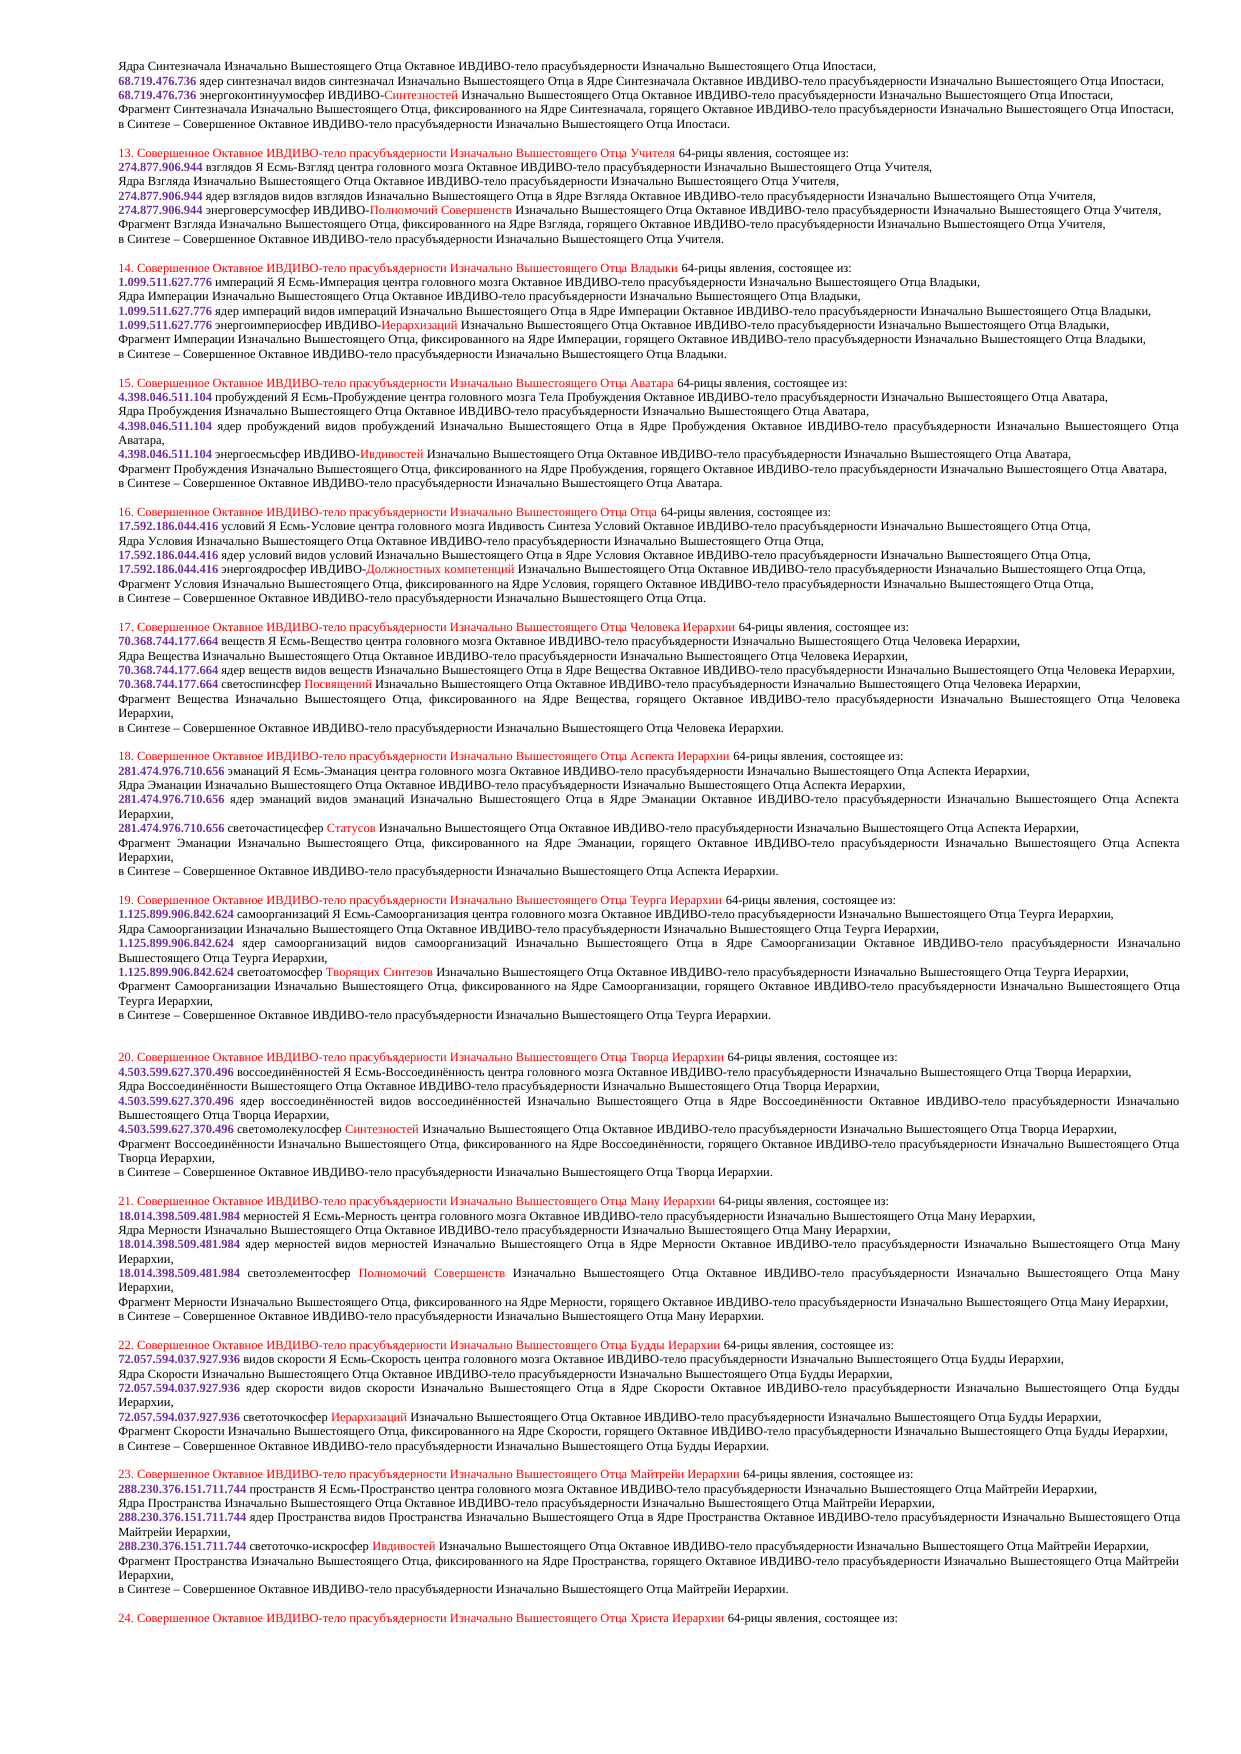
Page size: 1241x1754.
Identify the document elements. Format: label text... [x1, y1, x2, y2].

text 281.474.976.710.656 ядер эманаций видов эманаций Изначально Вышестоящего Отца в Ядре Эманации Октавное ИВДИВО-тело прасубъядерности Изначально Вышестоящего Отца Аспекта Иерархии, [118, 792, 1181, 821]
text 18. Совершенное Октавное ИВДИВО-тело прасубъядерности Изначально Вышестоящего Отца Аспекта Иерархии 64-рицы явления, состоящее из: [118, 749, 1181, 763]
text 274.877.906.944 энерговерсумосфер ИВДИВО-Полномочий Совершенств Изначально Вышестоящего Отца Октавное ИВДИВО-тело прасубъядерности Изначально Вышестоящего Отца Учителя, [118, 203, 1181, 217]
text 23. Совершенное Октавное ИВДИВО-тело прасубъядерности Изначально Вышестоящего Отца Майтрейи Иерархии 64-рицы явления, состоящее из: [118, 1467, 1181, 1481]
text 4.503.599.627.370.496 воссоединённостей Я Есмь-Воссоединённость центра головного мозга Октавное ИВДИВО-тело прасубъядерности Изначально Вышестоящего Отца Творца Иерархии, [118, 1064, 1181, 1079]
text 70.368.744.177.664 веществ Я Есмь-Вещество центра головного мозга Октавное ИВДИВО-тело прасубъядерности Изначально Вышестоящего Отца Человека Иерархии, [118, 634, 1181, 648]
text Ядра Эманации Изначально Вышестоящего Отца Октавное ИВДИВО-тело прасубъядерности Изначально Вышестоящего Отца Аспекта Иерархии, [118, 778, 1181, 792]
text 4.398.046.511.104 пробуждений Я Есмь-Пробуждение центра головного мозга Тела Пробуждения Октавное ИВДИВО-тело прасубъядерности Изначально Вышестоящего Отца Аватара, [118, 390, 1181, 404]
text в Синтезе – Совершенное Октавное ИВДИВО-тело прасубъядерности Изначально Вышестоящего Отца Учителя. [118, 232, 1181, 246]
text Ядра Пробуждения Изначально Вышестоящего Отца Октавное ИВДИВО-тело прасубъядерности Изначально Вышестоящего Отца Аватара, [118, 404, 1181, 418]
text 21. Совершенное Октавное ИВДИВО-тело прасубъядерности Изначально Вышестоящего Отца Ману Иерархии 64-рицы явления, состоящее из: [118, 1194, 1181, 1208]
text 1.125.899.906.842.624 светоатомосфер Творящих Синтезов Изначально Вышестоящего Отца Октавное ИВДИВО-тело прасубъядерности Изначально Вышестоящего Отца Теурга Иерархии, [118, 965, 1181, 979]
text 18.014.398.509.481.984 мерностей Я Есмь-Мерность центра головного мозга Октавное ИВДИВО-тело прасубъядерности Изначально Вышестоящего Отца Ману Иерархии, [118, 1208, 1181, 1223]
text 19. Совершенное Октавное ИВДИВО-тело прасубъядерности Изначально Вышестоящего Отца Теурга Иерархии 64-рицы явления, состоящее из: [118, 893, 1181, 907]
text 1.099.511.627.776 ядер импераций видов импераций Изначально Вышестоящего Отца в Ядре Имперации Октавное ИВДИВО-тело прасубъядерности Изначально Вышестоящего Отца Владыки, [118, 303, 1181, 318]
text в Синтезе – Совершенное Октавное ИВДИВО-тело прасубъядерности Изначально Вышестоящего Отца Аватара. [118, 476, 1181, 490]
text Ядра Вещества Изначально Вышестоящего Отца Октавное ИВДИВО-тело прасубъядерности Изначально Вышестоящего Отца Человека Иерархии, [118, 648, 1181, 663]
text Ядра Скорости Изначально Вышестоящего Отца Октавное ИВДИВО-тело прасубъядерности Изначально Вышестоящего Отца Будды Иерархии, [118, 1366, 1181, 1381]
text Фрагмент Имперации Изначально Вышестоящего Отца, фиксированного на Ядре Имперации, горящего Октавное ИВДИВО-тело прасубъядерности Изначально Вышестоящего Отца Владыки, [118, 332, 1181, 347]
text 13. Совершенное Октавное ИВДИВО-тело прасубъядерности Изначально Вышестоящего Отца Учителя 64-рицы явления, состоящее из: [118, 145, 1181, 160]
text 72.057.594.037.927.936 видов скорости Я Есмь-Скорость центра головного мозга Октавное ИВДИВО-тело прасубъядерности Изначально Вышестоящего Отца Будды Иерархии, [118, 1352, 1181, 1366]
text Ядра Мерности Изначально Вышестоящего Отца Октавное ИВДИВО-тело прасубъядерности Изначально Вышестоящего Отца Ману Иерархии, [118, 1223, 1181, 1237]
text 4.398.046.511.104 энергоесмьсфер ИВДИВО-Ивдивостей Изначально Вышестоящего Отца Октавное ИВДИВО-тело прасубъядерности Изначально Вышестоящего Отца Аватара, [118, 447, 1181, 462]
text 70.368.744.177.664 светоспинсфер Посвящений Изначально Вышестоящего Отца Октавное ИВДИВО-тело прасубъядерности Изначально Вышестоящего Отца Человека Иерархии, [118, 677, 1181, 692]
text 17.592.186.044.416 энергоядросфер ИВДИВО-Должностных компетенций Изначально Вышестоящего Отца Октавное ИВДИВО-тело прасубъядерности Изначально Вышестоящего Отца Отца, [118, 562, 1181, 577]
text 17.592.186.044.416 условий Я Есмь-Условие центра головного мозга Ивдивость Синтеза Условий Октавное ИВДИВО-тело прасубъядерности Изначально Вышестоящего Отца Отца, [118, 519, 1181, 533]
text Фрагмент Пространства Изначально Вышестоящего Отца, фиксированного на Ядре Пространства, горящего Октавное ИВДИВО-тело прасубъядерности Изначально Вышестоящего Отца Майтрейи Иерархии, [118, 1553, 1181, 1582]
text Фрагмент Вещества Изначально Вышестоящего Отца, фиксированного на Ядре Вещества, горящего Октавное ИВДИВО-тело прасубъядерности Изначально Вышестоящего Отца Человека Иерархии, [118, 692, 1181, 720]
text Ядра Воссоединённости Вышестоящего Отца Октавное ИВДИВО-тело прасубъядерности Изначально Вышестоящего Отца Творца Иерархии, [118, 1079, 1181, 1093]
text 72.057.594.037.927.936 ядер скорости видов скорости Изначально Вышестоящего Отца в Ядре Скорости Октавное ИВДИВО-тело прасубъядерности Изначально Вышестоящего Отца Будды Иерархии, [118, 1381, 1181, 1409]
text 4.503.599.627.370.496 ядер воссоединённостей видов воссоединённостей Изначально Вышестоящего Отца в Ядре Воссоединённости Октавное ИВДИВО-тело прасубъядерности Изначально Вышестоящего Отца Творца Иерархии, [118, 1093, 1181, 1122]
text Ядра Имперации Изначально Вышестоящего Отца Октавное ИВДИВО-тело прасубъядерности Изначально Вышестоящего Отца Владыки, [118, 289, 1181, 303]
text 4.398.046.511.104 ядер пробуждений видов пробуждений Изначально Вышестоящего Отца в Ядре Пробуждения Октавное ИВДИВО-тело прасубъядерности Изначально Вышестоящего Отца Аватара, [118, 418, 1181, 447]
text 15. Совершенное Октавное ИВДИВО-тело прасубъядерности Изначально Вышестоящего Отца Аватара 64-рицы явления, состоящее из: [118, 375, 1181, 390]
text 17. Совершенное Октавное ИВДИВО-тело прасубъядерности Изначально Вышестоящего Отца Человека Иерархии 64-рицы явления, состоящее из: [118, 620, 1181, 634]
text Фрагмент Скорости Изначально Вышестоящего Отца, фиксированного на Ядре Скорости, горящего Октавное ИВДИВО-тело прасубъядерности Изначально Вышестоящего Отца Будды Иерархии, [118, 1424, 1181, 1438]
text Фрагмент Воссоединённости Изначально Вышестоящего Отца, фиксированного на Ядре Воссоединённости, горящего Октавное ИВДИВО-тело прасубъядерности Изначально Вышестоящего Отца Творца Иерархии, [118, 1136, 1181, 1165]
text 274.877.906.944 взглядов Я Есмь-Взгляд центра головного мозга Октавное ИВДИВО-тело прасубъядерности Изначально Вышестоящего Отца Учителя, [118, 160, 1181, 174]
text 288.230.376.151.711.744 ядер Пространства видов Пространства Изначально Вышестоящего Отца в Ядре Пространства Октавное ИВДИВО-тело прасубъядерности Изначально Вышестоящего Отца Майтрейи Иерархии, [118, 1510, 1181, 1539]
text 16. Совершенное Октавное ИВДИВО-тело прасубъядерности Изначально Вышестоящего Отца Отца 64-рицы явления, состоящее из: [118, 505, 1181, 519]
text в Синтезе – Совершенное Октавное ИВДИВО-тело прасубъядерности Изначально Вышестоящего Отца Будды Иерархии. [118, 1438, 1181, 1453]
text Ядра Самоорганизации Изначально Вышестоящего Отца Октавное ИВДИВО-тело прасубъядерности Изначально Вышестоящего Отца Теурга Иерархии, [118, 922, 1181, 936]
text Фрагмент Синтезначала Изначально Вышестоящего Отца, фиксированного на Ядре Синтезначала, горящего Октавное ИВДИВО-тело прасубъядерности Изначально Вышестоящего Отца Ипостаси, [118, 102, 1181, 117]
text 68.719.476.736 энергоконтинуумосфер ИВДИВО-Синтезностей Изначально Вышестоящего Отца Октавное ИВДИВО-тело прасубъядерности Изначально Вышестоящего Отца Ипостаси, [118, 88, 1181, 102]
text 4.503.599.627.370.496 светомолекулосфер Синтезностей Изначально Вышестоящего Отца Октавное ИВДИВО-тело прасубъядерности Изначально Вышестоящего Отца Творца Иерархии, [118, 1122, 1181, 1136]
text в Синтезе – Совершенное Октавное ИВДИВО-тело прасубъядерности Изначально Вышестоящего Отца Теурга Иерархии. [118, 1008, 1181, 1022]
text Фрагмент Эманации Изначально Вышестоящего Отца, фиксированного на Ядре Эманации, горящего Октавное ИВДИВО-тело прасубъядерности Изначально Вышестоящего Отца Аспекта Иерархии, [118, 835, 1181, 864]
text Ядра Условия Изначально Вышестоящего Отца Октавное ИВДИВО-тело прасубъядерности Изначально Вышестоящего Отца Отца, [118, 533, 1181, 548]
text 18.014.398.509.481.984 ядер мерностей видов мерностей Изначально Вышестоящего Отца в Ядре Мерности Октавное ИВДИВО-тело прасубъядерности Изначально Вышестоящего Отца Ману Иерархии, [118, 1237, 1181, 1266]
text Ядра Синтезначала Изначально Вышестоящего Отца Октавное ИВДИВО-тело прасубъядерности Изначально Вышестоящего Отца Ипостаси, [118, 59, 1181, 73]
text 288.230.376.151.711.744 светоточко-искросфер Ивдивостей Изначально Вышестоящего Отца Октавное ИВДИВО-тело прасубъядерности Изначально Вышестоящего Отца Майтрейи Иерархии, [118, 1539, 1181, 1553]
text 274.877.906.944 ядер взглядов видов взглядов Изначально Вышестоящего Отца в Ядре Взгляда Октавное ИВДИВО-тело прасубъядерности Изначально Вышестоящего Отца Учителя, [118, 188, 1181, 203]
text в Синтезе – Совершенное Октавное ИВДИВО-тело прасубъядерности Изначально Вышестоящего Отца Ипостаси. [118, 117, 1181, 131]
text Фрагмент Мерности Изначально Вышестоящего Отца, фиксированного на Ядре Мерности, горящего Октавное ИВДИВО-тело прасубъядерности Изначально Вышестоящего Отца Ману Иерархии, [118, 1294, 1181, 1309]
text 281.474.976.710.656 светочастицесфер Статусов Изначально Вышестоящего Отца Октавное ИВДИВО-тело прасубъядерности Изначально Вышестоящего Отца Аспекта Иерархии, [118, 821, 1181, 835]
text 1.099.511.627.776 энергоимпериосфер ИВДИВО-Иерархизаций Изначально Вышестоящего Отца Октавное ИВДИВО-тело прасубъядерности Изначально Вышестоящего Отца Владыки, [118, 318, 1181, 332]
text в Синтезе – Совершенное Октавное ИВДИВО-тело прасубъядерности Изначально Вышестоящего Отца Человека Иерархии. [118, 720, 1181, 735]
text 281.474.976.710.656 эманаций Я Есмь-Эманация центра головного мозга Октавное ИВДИВО-тело прасубъядерности Изначально Вышестоящего Отца Аспекта Иерархии, [118, 763, 1181, 778]
text 20. Совершенное Октавное ИВДИВО-тело прасубъядерности Изначально Вышестоящего Отца Творца Иерархии 64-рицы явления, состоящее из: [118, 1050, 1181, 1064]
text 18.014.398.509.481.984 светоэлементосфер Полномочий Совершенств Изначально Вышестоящего Отца Октавное ИВДИВО-тело прасубъядерности Изначально Вышестоящего Отца Ману Иерархии, [118, 1266, 1181, 1294]
text Фрагмент Условия Изначально Вышестоящего Отца, фиксированного на Ядре Условия, горящего Октавное ИВДИВО-тело прасубъядерности Изначально Вышестоящего Отца Отца, [118, 577, 1181, 591]
text в Синтезе – Совершенное Октавное ИВДИВО-тело прасубъядерности Изначально Вышестоящего Отца Ману Иерархии. [118, 1309, 1181, 1323]
text Фрагмент Взгляда Изначально Вышестоящего Отца, фиксированного на Ядре Взгляда, горящего Октавное ИВДИВО-тело прасубъядерности Изначально Вышестоящего Отца Учителя, [118, 217, 1181, 232]
text в Синтезе – Совершенное Октавное ИВДИВО-тело прасубъядерности Изначально Вышестоящего Отца Аспекта Иерархии. [118, 864, 1181, 878]
text 70.368.744.177.664 ядер веществ видов веществ Изначально Вышестоящего Отца в Ядре Вещества Октавное ИВДИВО-тело прасубъядерности Изначально Вышестоящего Отца Человека Иерархии, [118, 663, 1181, 677]
text в Синтезе – Совершенное Октавное ИВДИВО-тело прасубъядерности Изначально Вышестоящего Отца Майтрейи Иерархии. [118, 1582, 1181, 1596]
text 68.719.476.736 ядер синтезначал видов синтезначал Изначально Вышестоящего Отца в Ядре Синтезначала Октавное ИВДИВО-тело прасубъядерности Изначально Вышестоящего Отца Ипостаси, [118, 73, 1181, 88]
text Ядра Пространства Изначально Вышестоящего Отца Октавное ИВДИВО-тело прасубъядерности Изначально Вышестоящего Отца Майтрейи Иерархии, [118, 1496, 1181, 1510]
text 288.230.376.151.711.744 пространств Я Есмь-Пространство центра головного мозга Октавное ИВДИВО-тело прасубъядерности Изначально Вышестоящего Отца Майтрейи Иерархии, [118, 1481, 1181, 1496]
text 1.099.511.627.776 импераций Я Есмь-Имперация центра головного мозга Октавное ИВДИВО-тело прасубъядерности Изначально Вышестоящего Отца Владыки, [118, 275, 1181, 289]
text Ядра Взгляда Изначально Вышестоящего Отца Октавное ИВДИВО-тело прасубъядерности Изначально Вышестоящего Отца Учителя, [118, 174, 1181, 188]
text 14. Совершенное Октавное ИВДИВО-тело прасубъядерности Изначально Вышестоящего Отца Владыки 64-рицы явления, состоящее из: [118, 260, 1181, 275]
text 22. Совершенное Октавное ИВДИВО-тело прасубъядерности Изначально Вышестоящего Отца Будды Иерархии 64-рицы явления, состоящее из: [118, 1338, 1181, 1352]
text 1.125.899.906.842.624 ядер самоорганизаций видов самоорганизаций Изначально Вышестоящего Отца в Ядре Самоорганизации Октавное ИВДИВО-тело прасубъядерности Изначально Вышестоящего Отца Теурга Иерархии, [118, 936, 1181, 965]
text Фрагмент Самоорганизации Изначально Вышестоящего Отца, фиксированного на Ядре Самоорганизации, горящего Октавное ИВДИВО-тело прасубъядерности Изначально Вышестоящего Отца Теурга Иерархии, [118, 979, 1181, 1008]
text 17.592.186.044.416 ядер условий видов условий Изначально Вышестоящего Отца в Ядре Условия Октавное ИВДИВО-тело прасубъядерности Изначально Вышестоящего Отца Отца, [118, 548, 1181, 562]
text 72.057.594.037.927.936 светоточкосфер Иерархизаций Изначально Вышестоящего Отца Октавное ИВДИВО-тело прасубъядерности Изначально Вышестоящего Отца Будды Иерархии, [118, 1409, 1181, 1424]
text в Синтезе – Совершенное Октавное ИВДИВО-тело прасубъядерности Изначально Вышестоящего Отца Творца Иерархии. [118, 1165, 1181, 1179]
text 1.125.899.906.842.624 самоорганизаций Я Есмь-Самоорганизация центра головного мозга Октавное ИВДИВО-тело прасубъядерности Изначально Вышестоящего Отца Теурга Иерархии, [118, 907, 1181, 922]
text в Синтезе – Совершенное Октавное ИВДИВО-тело прасубъядерности Изначально Вышестоящего Отца Отца. [118, 591, 1181, 605]
text 24. Совершенное Октавное ИВДИВО-тело прасубъядерности Изначально Вышестоящего Отца Христа Иерархии 64-рицы явления, состоящее из: [118, 1611, 1181, 1625]
text Фрагмент Пробуждения Изначально Вышестоящего Отца, фиксированного на Ядре Пробуждения, горящего Октавное ИВДИВО-тело прасубъядерности Изначально Вышестоящего Отца Аватара, [118, 462, 1181, 476]
text в Синтезе – Совершенное Октавное ИВДИВО-тело прасубъядерности Изначально Вышестоящего Отца Владыки. [118, 347, 1181, 361]
